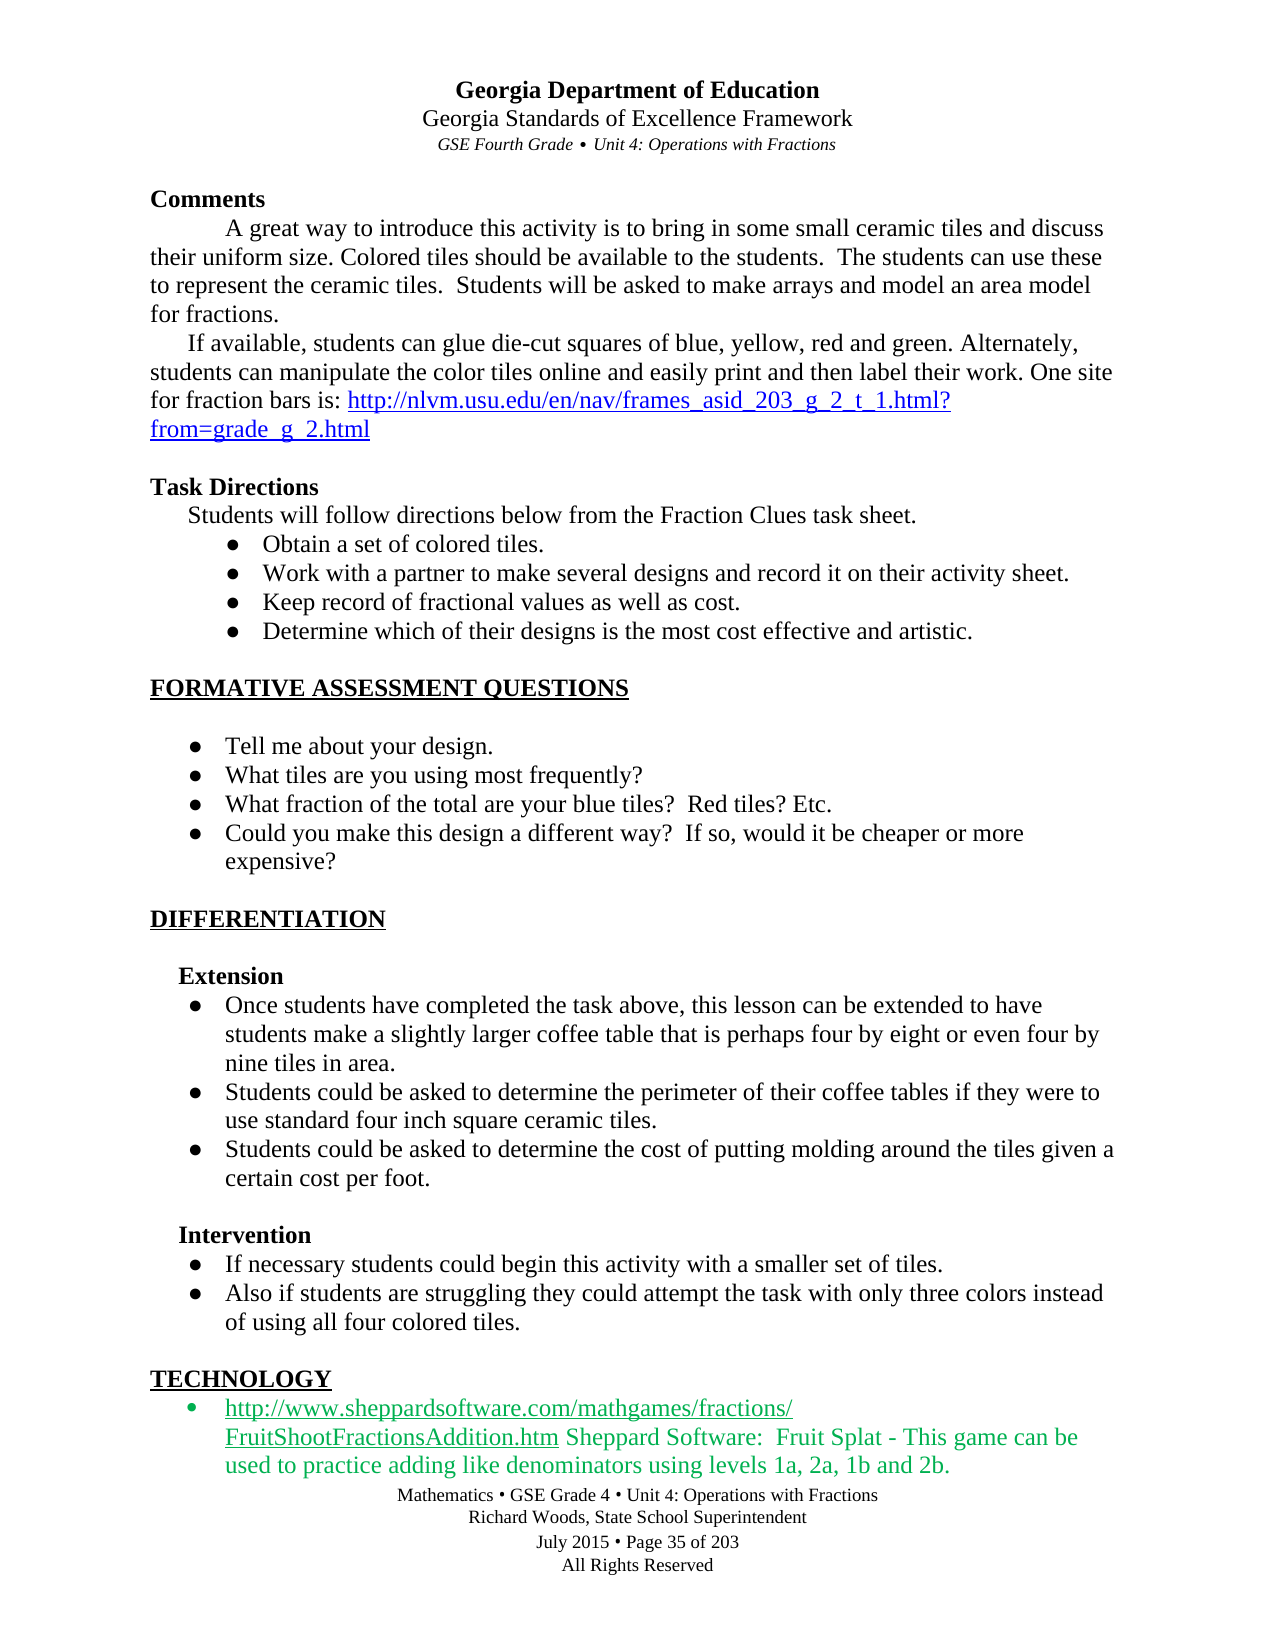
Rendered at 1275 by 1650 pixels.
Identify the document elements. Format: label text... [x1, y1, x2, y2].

list Keep record of fractional values as well as cost. [225, 587, 1125, 616]
text DIFFERENTIATION [150, 904, 1125, 933]
list http://www.sheppardsoftware.com/mathgames/fractions/FruitShootFractionsAddition.htm Sheppard Software: Fruit Splat - This game can be used to practice adding like denominators using levels 1a, 2a, 1b and 2b. [187, 1393, 1125, 1479]
list Students could be asked to determine the cost of putting molding around the tiles given a certain cost per foot. [188, 1134, 1125, 1192]
list Work with a partner to make several designs and record it on their activity sheet. [225, 558, 1125, 587]
text FORMATIVE ASSESSMENT QUESTIONS [150, 673, 1125, 702]
text Comments [150, 184, 1125, 213]
list Also if students are struggling they could attempt the task with only three colors instead of using all four colored tiles. [188, 1278, 1125, 1336]
list Determine which of their designs is the most cost effective and artistic. [225, 616, 1125, 645]
list What tiles are you using most frequently? [188, 760, 1125, 789]
list Once students have completed the task above, this lesson can be extended to have students make a slightly larger coffee table that is perhaps four by eight or even four by nine tiles in area. [188, 990, 1125, 1076]
text Intervention [178, 1220, 1125, 1249]
text Extension [150, 961, 1125, 990]
text Students will follow directions below from the Fraction Clues task sheet. [150, 501, 1125, 529]
list Could you make this design a different way? If so, would it be cheaper or more expensive? [188, 817, 1125, 875]
list Students could be asked to determine the perimeter of their coffee tables if they were to use standard four inch square ceramic tiles. [188, 1076, 1125, 1134]
text If available, students can glue die-cut squares of blue, yellow, red and green. Alternately, students can manipulate the color tiles online and easily print and then label their work. One site for fraction bars is: http://nlvm.usu.edu/en/nav/frames_asid_203_g_2_t_1.html?from=grade_g_2.html [150, 328, 1125, 443]
text A great way to introduce this activity is to bring in some small ceramic tiles and discuss their uniform size. Colored tiles should be available to the students. The students can use these to represent the ceramic tiles. Students will be asked to make arrays and model an area model for fractions. [150, 213, 1125, 328]
list Tell me about your design. [188, 731, 1125, 760]
text Task Directions [150, 472, 1125, 501]
list What fraction of the total are your blue tiles? Red tiles? Etc. [188, 789, 1125, 817]
list Obtain a set of colored tiles. [225, 529, 1125, 558]
text TECHNOLOGY [150, 1364, 1125, 1393]
list If necessary students could begin this activity with a smaller set of tiles. [188, 1249, 1125, 1278]
